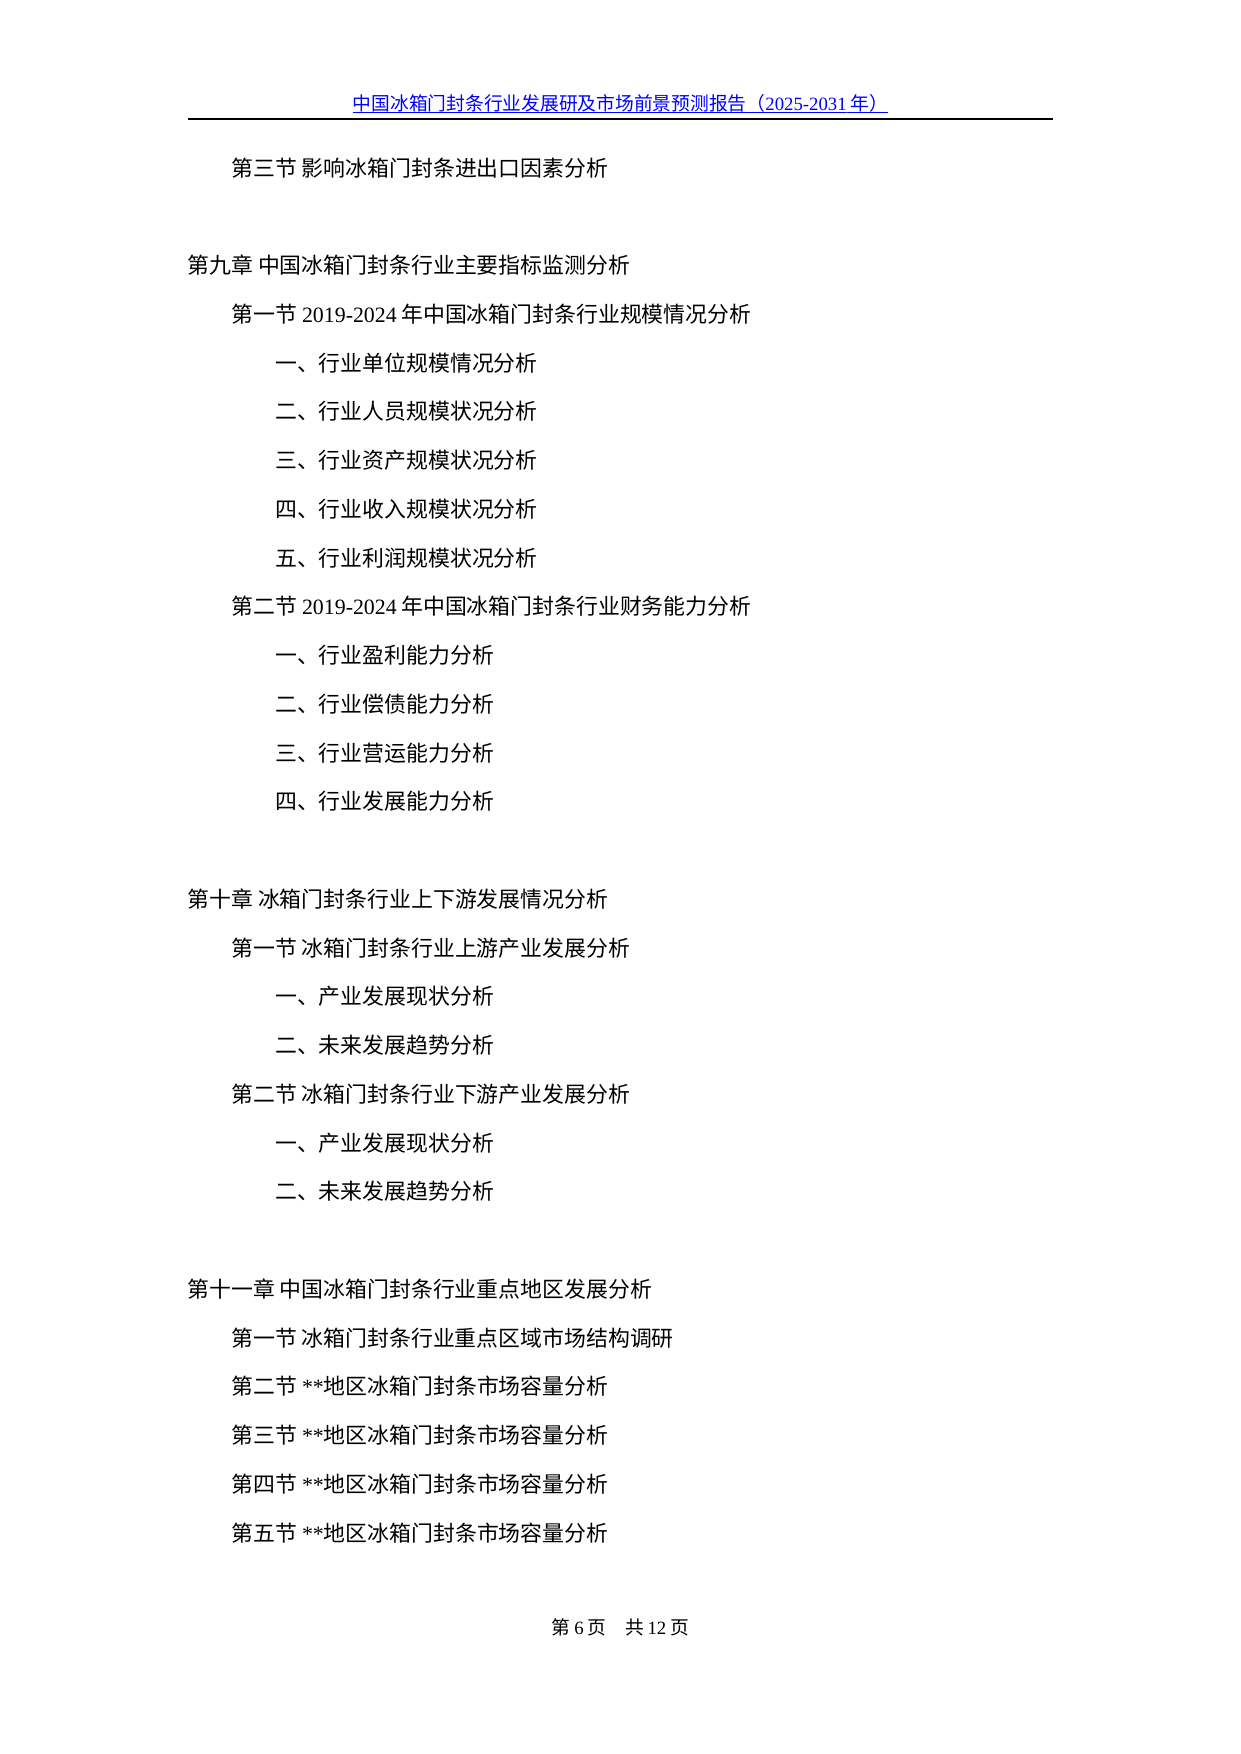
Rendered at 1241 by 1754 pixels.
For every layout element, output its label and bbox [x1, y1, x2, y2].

text [187, 150, 1053, 1548]
